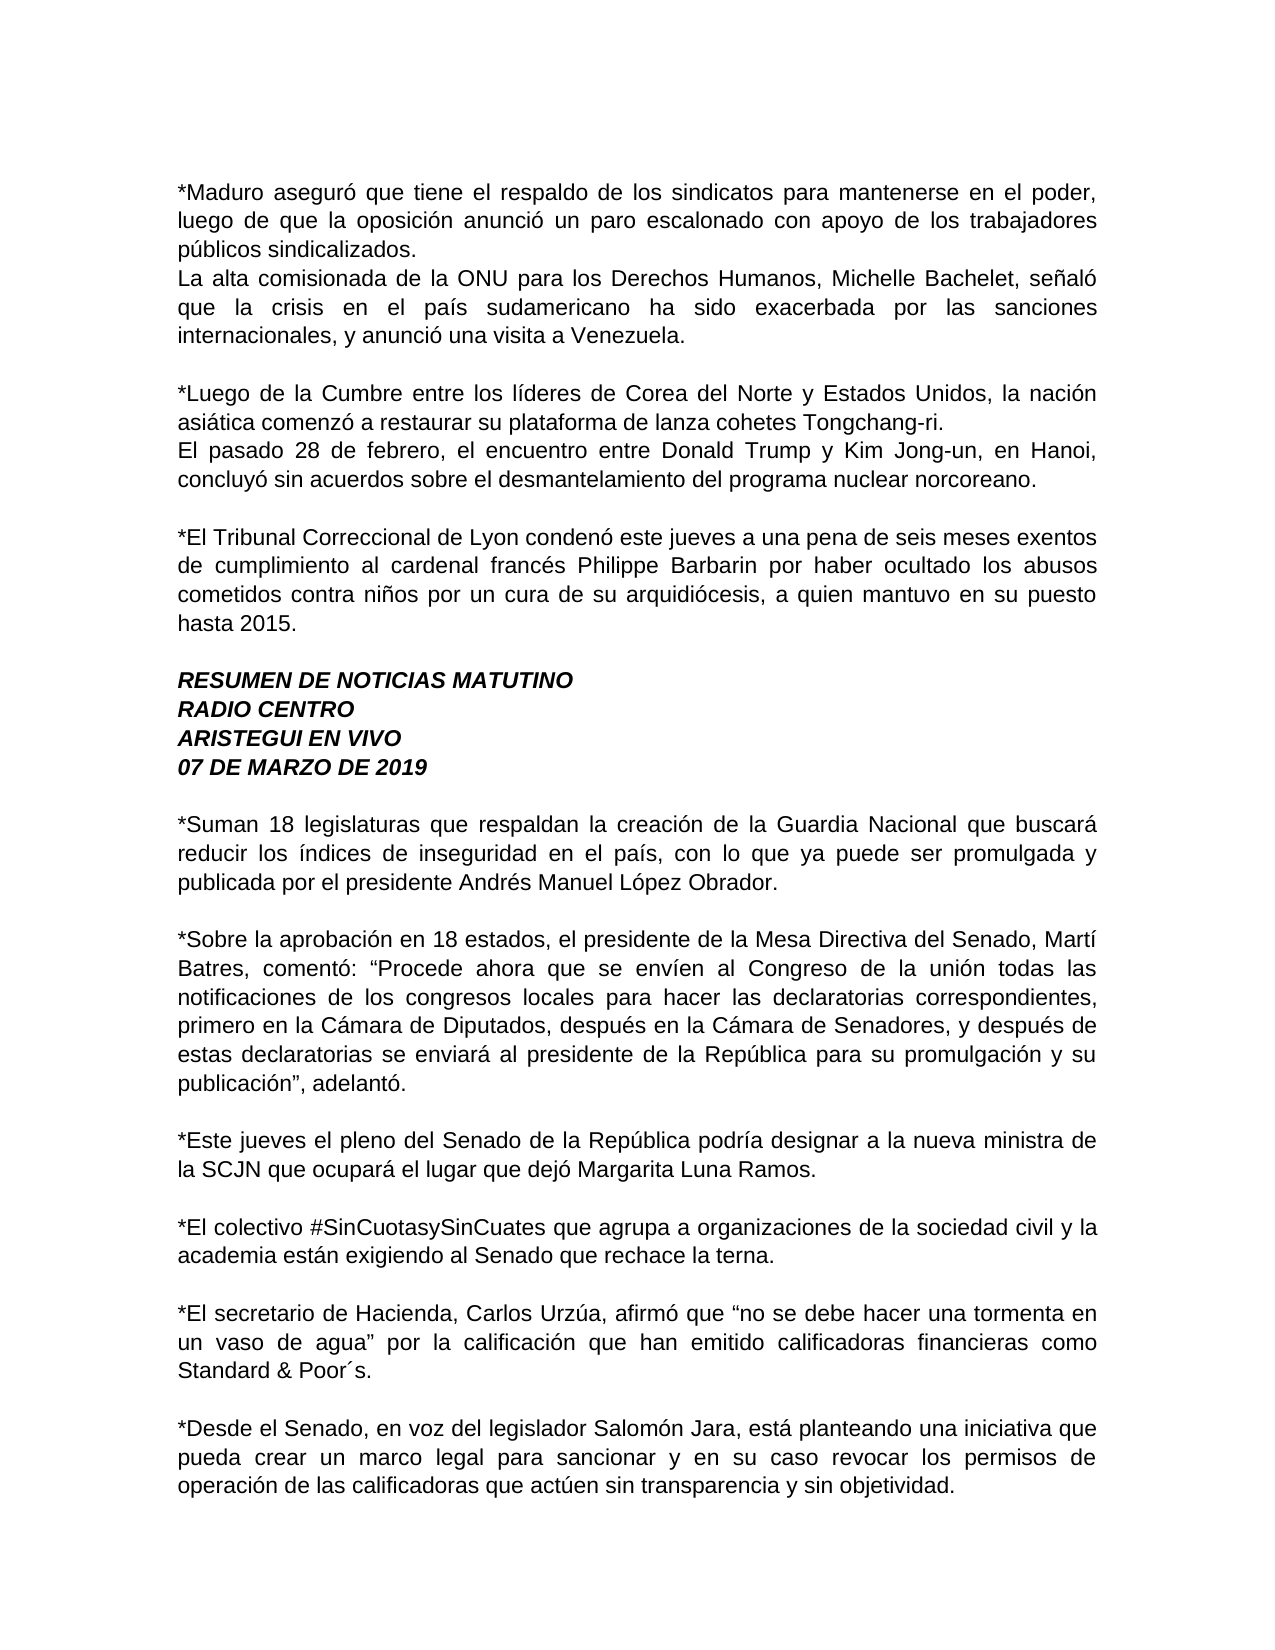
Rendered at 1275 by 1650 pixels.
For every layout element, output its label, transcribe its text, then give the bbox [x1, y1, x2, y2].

text El pasado 28 de febrero, el encuentro entre Donald Trump y Kim Jong-un, en Hanoi, concluyó sin acuerdos sobre el desmantelamiento del programa nuclear norcoreano. [177, 435, 1098, 493]
text *El colectivo #SinCuotasySinCuates que agrupa a organizaciones de la sociedad civil y la academia están exigiendo al Senado que rechace la terna. [177, 1211, 1098, 1269]
text 07 DE MARZO DE 2019 [177, 751, 1098, 780]
text La alta comisionada de la ONU para los Derechos Humanos, Michelle Bachelet, señaló que la crisis en el país sudamericano ha sido exacerbada por las sanciones internacionales, y anunció una visita a Venezuela. [177, 263, 1098, 349]
text RADIO CENTRO [177, 694, 1098, 723]
text *El secretario de Hacienda, Carlos Urzúa, afirmó que “no se debe hacer una tormenta en un vaso de agua” por la calificación que han emitido calificadoras financieras como Standard & Poor´s. [177, 1298, 1098, 1384]
text *El Tribunal Correccional de Lyon condenó este jueves a una pena de seis meses exentos de cumplimiento al cardenal francés Philippe Barbarin por haber ocultado los abusos cometidos contra niños por un cura de su arquidiócesis, a quien mantuvo en su puesto hasta 2015. [177, 521, 1098, 636]
text *Desde el Senado, en voz del legislador Salomón Jara, está planteando una iniciativa que pueda crear un marco legal para sancionar y en su caso revocar los permisos de operación de las calificadoras que actúen sin transparencia y sin objetividad. [177, 1413, 1098, 1499]
text *Luego de la Cumbre entre los líderes de Corea del Norte y Estados Unidos, la nación asiática comenzó a restaurar su plataforma de lanza cohetes Tongchang-ri. [177, 378, 1098, 435]
text ARISTEGUI EN VIVO [177, 723, 1098, 751]
text RESUMEN DE NOTICIAS MATUTINO [177, 636, 1098, 694]
text *Suman 18 legislaturas que respaldan la creación de la Guardia Nacional que buscará reducir los índices de inseguridad en el país, con lo que ya puede ser promulgada y publicada por el presidente Andrés Manuel López Obrador. [177, 809, 1098, 895]
text *Sobre la aprobación en 18 estados, el presidente de la Mesa Directiva del Senado, Martí Batres, comentó: “Procede ahora que se envíen al Congreso de la unión todas las notificaciones de los congresos locales para hacer las declaratorias correspondientes, primero en la Cámara de Diputados, después en la Cámara de Senadores, y después de estas declaratorias se enviará al presidente de la República para su promulgación y su publicación”, adelantó. [177, 924, 1098, 1096]
text *Maduro aseguró que tiene el respaldo de los sindicatos para mantenerse en el poder, luego de que la oposición anunció un paro escalonado con apoyo de los trabajadores públicos sindicalizados. [177, 176, 1098, 263]
text *Este jueves el pleno del Senado de la República podría designar a la nueva ministra de la SCJN que ocupará el lugar que dejó Margarita Luna Ramos. [177, 1125, 1098, 1183]
